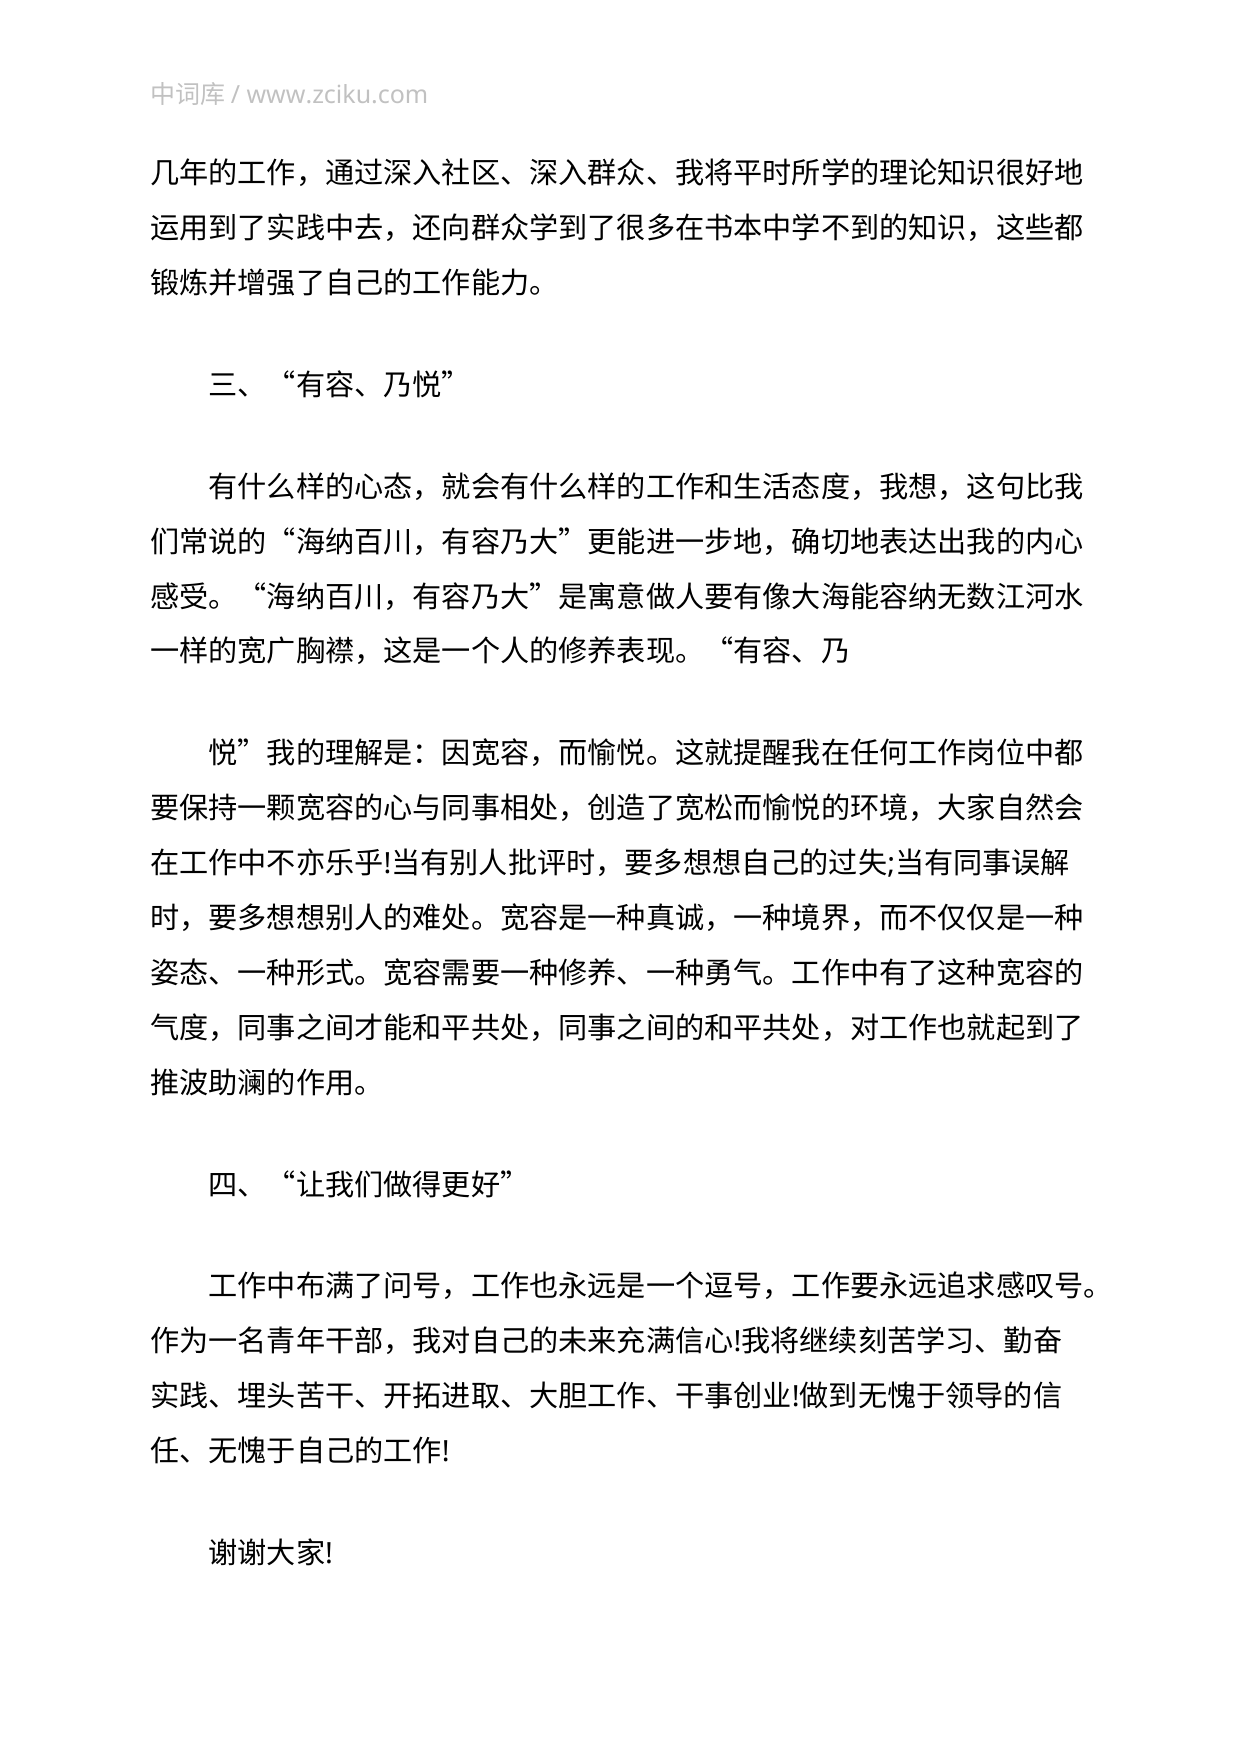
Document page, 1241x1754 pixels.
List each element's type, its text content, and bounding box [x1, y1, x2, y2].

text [150, 150, 1090, 302]
text 谢谢大家! [150, 1530, 1090, 1572]
text 工作中布满了问号，工作也永远是一个逗号，工作要永远追求感叹号。作为一名青年干部，我对自己的未来充满信心!我将继续刻苦学习、勤奋实践、埋头苦干、开拓进取、大胆工作、干事创业!做到无愧于领导的信任、无愧于自己的工作! [150, 1263, 1090, 1470]
text 三、“有容、乃悦” [150, 362, 1090, 404]
text 四、“让我们做得更好” [150, 1161, 1090, 1203]
text 悦”我的理解是：因宽容，而愉悦。这就提醒我在任何工作岗位中都要保持一颗宽容的心与同事相处，创造了宽松而愉悦的环境，大家自然会在工作中不亦乐乎!当有别人批评时，要多想想自己的过失;当有同事误解时，要多想想别人的难处。宽容是一种真诚，一种境界，而不仅仅是一种姿态、一种形式。宽容需要一种修养、一种勇气。工作中有了这种宽容的气度，同事之间才能和平共处，同事之间的和平共处，对工作也就起到了推波助澜的作用。 [150, 730, 1090, 1102]
text 有什么样的心态，就会有什么样的工作和生活态度，我想，这句比我们常说的“海纳百川，有容乃大”更能进一步地，确切地表达出我的内心感受。“海纳百川，有容乃大”是寓意做人要有像大海能容纳无数江河水一样的宽广胸襟，这是一个人的修养表现。“有容、乃 [150, 463, 1090, 670]
